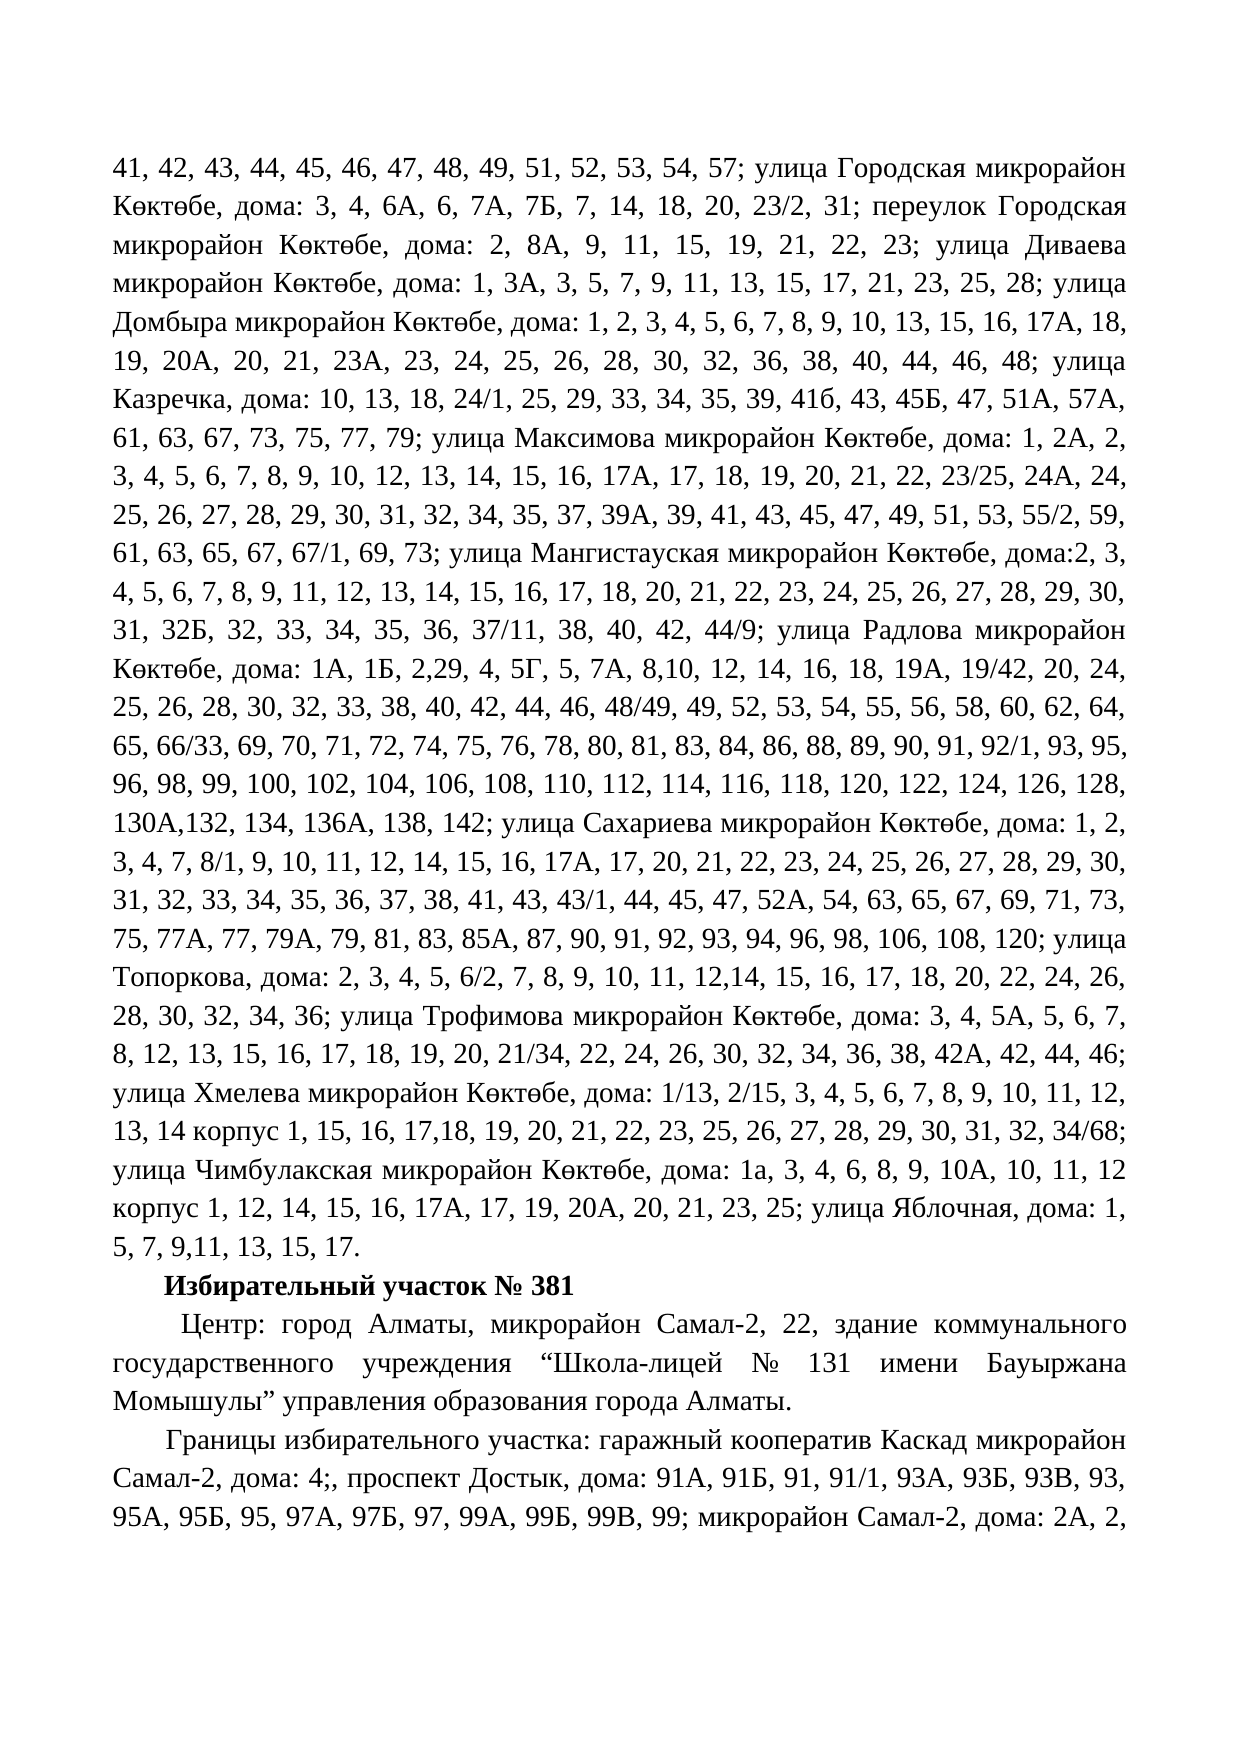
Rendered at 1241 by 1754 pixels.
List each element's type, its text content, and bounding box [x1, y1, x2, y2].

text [112, 1422, 1128, 1532]
text Избирательный участок № 381 [112, 1268, 1128, 1301]
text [112, 150, 1128, 1263]
